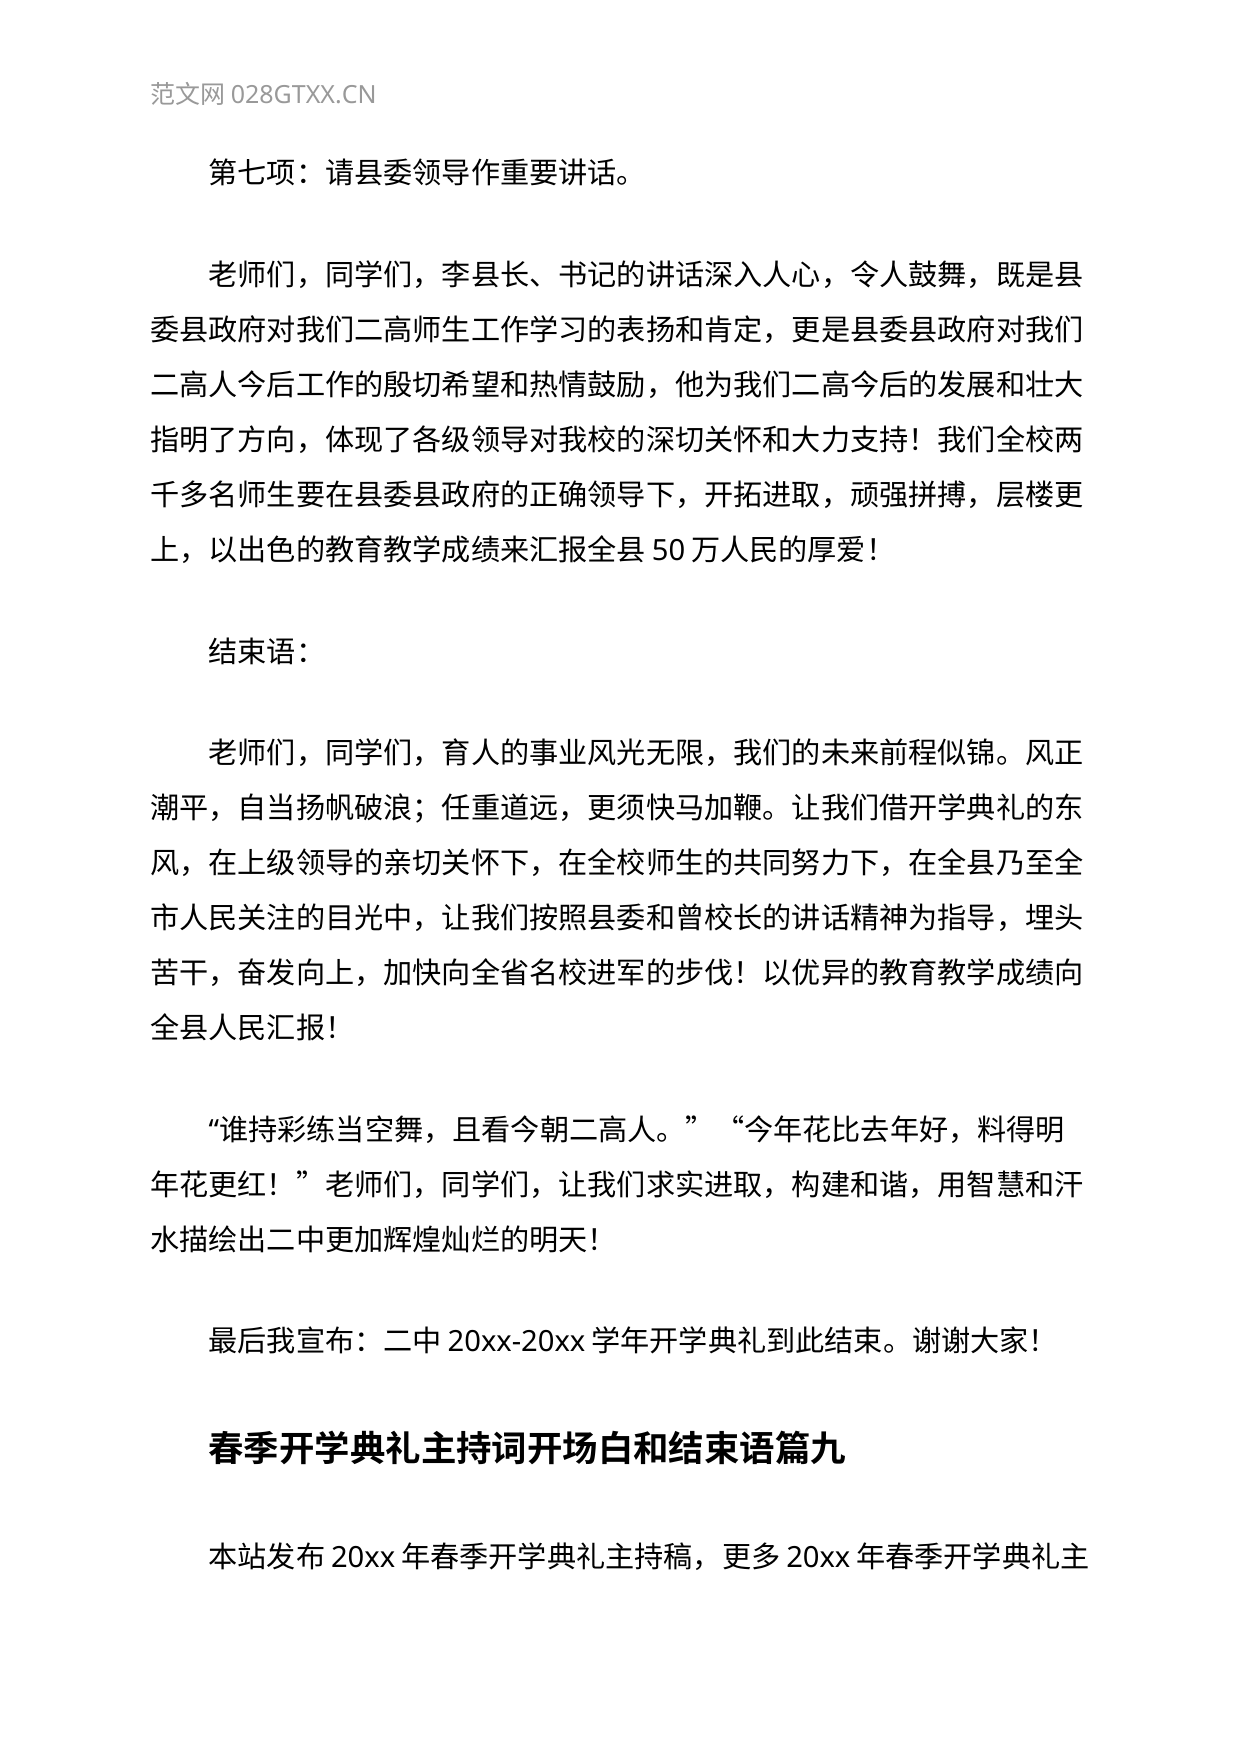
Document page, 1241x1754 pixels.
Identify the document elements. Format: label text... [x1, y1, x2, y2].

text 结束语： [150, 628, 1090, 671]
text 老师们，同学们，育人的事业风光无限，我们的未来前程似锦。风正潮平，自当扬帆破浪；任重道远，更须快马加鞭。让我们借开学典礼的东风，在上级领导的亲切关怀下，在全校师生的共同努力下，在全县乃至全市人民关注的目光中，让我们按照县委和曾校长的讲话精神为指导，埋头苦干，奋发向上，加快向全省名校进军的步伐！以优异的教育教学成绩向全县人民汇报！ [150, 730, 1090, 1047]
text “谁持彩练当空舞，且看今朝二高人。”“今年花比去年好，料得明年花更红！”老师们，同学们，让我们求实进取，构建和谐，用智慧和汗水描绘出二中更加辉煌灿烂的明天！ [150, 1106, 1090, 1258]
text 老师们，同学们，李县长、书记的讲话深入人心，令人鼓舞，既是县委县政府对我们二高师生工作学习的表扬和肯定，更是县委县政府对我们二高人今后工作的殷切希望和热情鼓励，他为我们二高今后的发展和壮大指明了方向，体现了各级领导对我校的深切关怀和大力支持！我们全校两千多名师生要在县委县政府的正确领导下，开拓进取，顽强拼搏，层楼更上，以出色的教育教学成绩来汇报全县50万人民的厚爱！ [150, 252, 1090, 569]
text 春季开学典礼主持词开场白和结束语篇九 [150, 1420, 1090, 1471]
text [150, 1533, 1090, 1576]
text 最后我宣布：二中20xx-20xx学年开学典礼到此结束。谢谢大家！ [150, 1318, 1090, 1360]
text 第七项：请县委领导作重要讲话。 [150, 150, 1090, 192]
